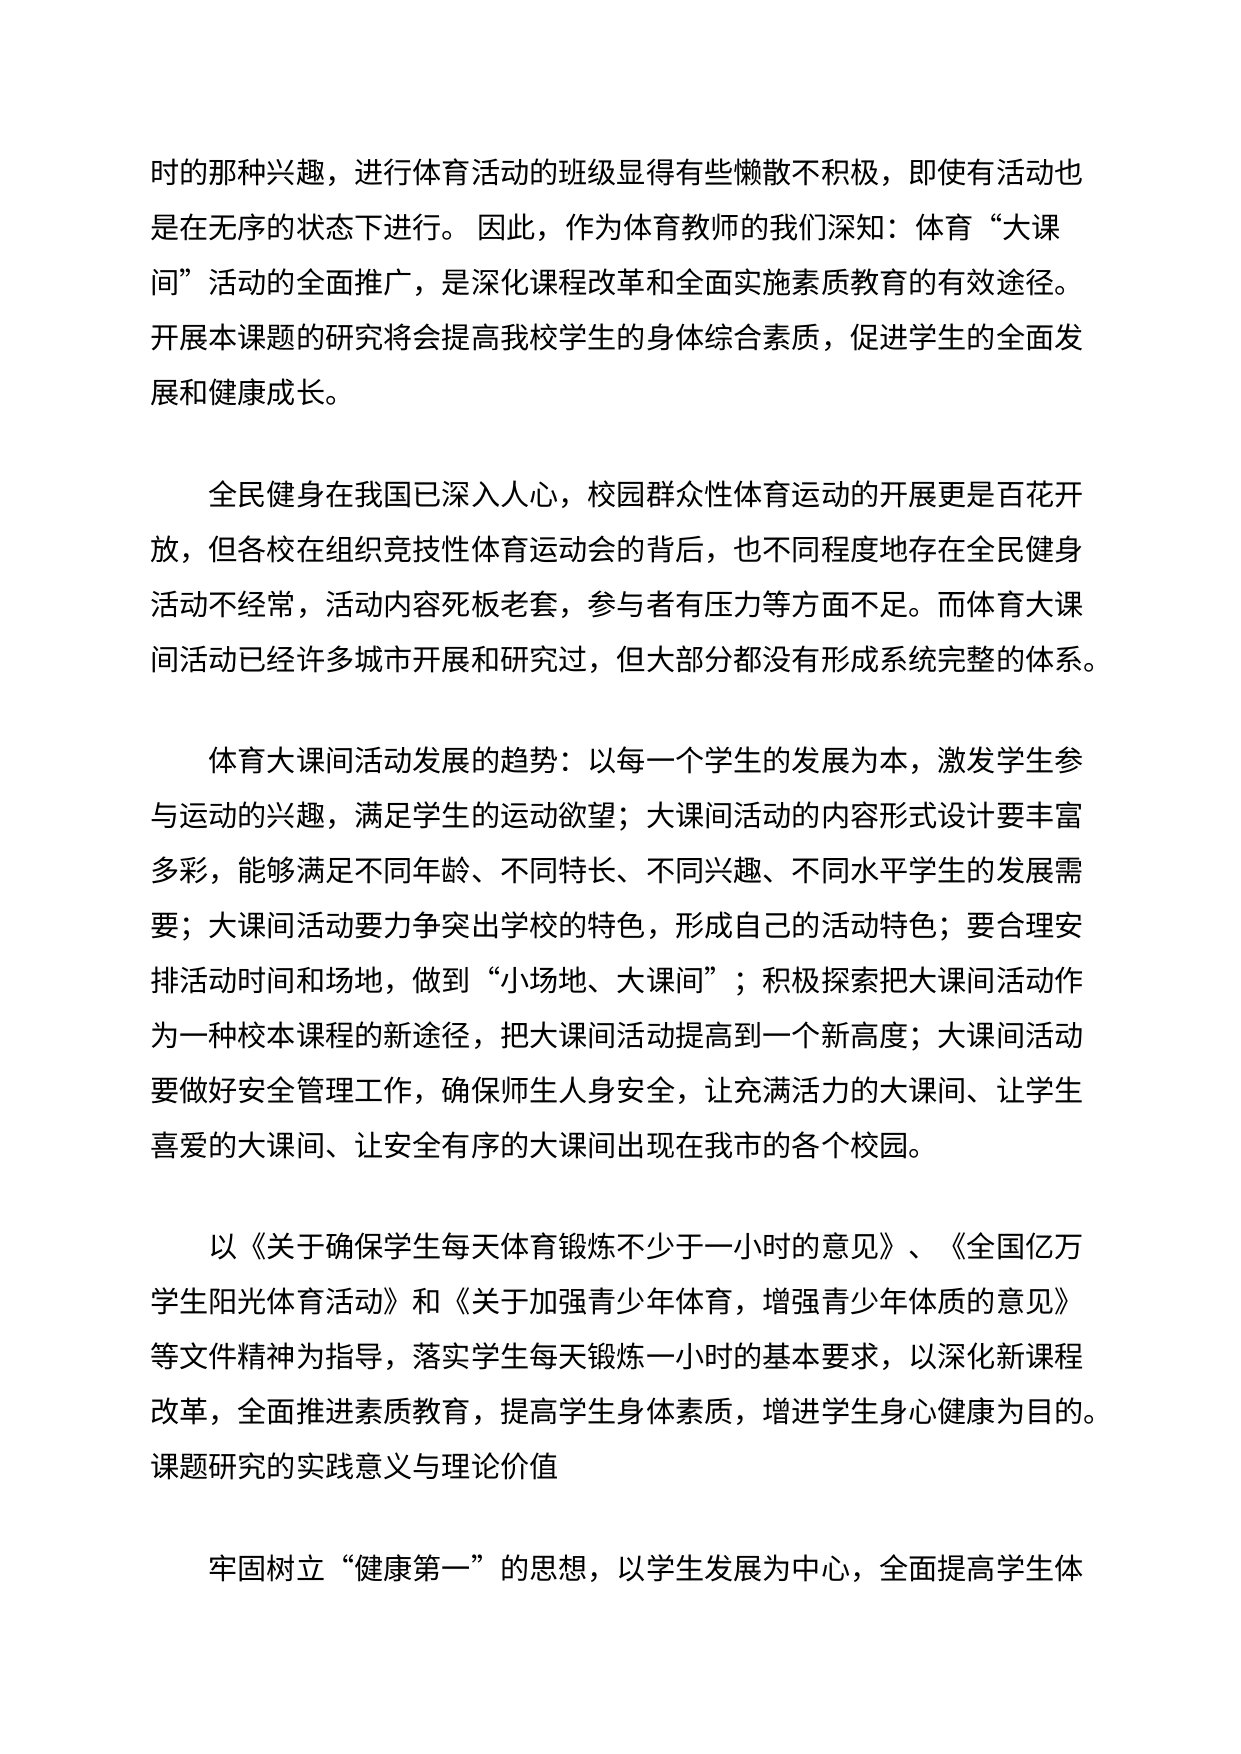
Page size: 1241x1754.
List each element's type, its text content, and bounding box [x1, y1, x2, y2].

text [150, 150, 1090, 412]
text 全民健身在我国已深入人心，校园群众性体育运动的开展更是百花开放，但各校在组织竞技性体育运动会的背后，也不同程度地存在全民健身活动不经常，活动内容死板老套，参与者有压力等方面不足。而体育大课间活动已经许多城市开展和研究过，但大部分都没有形成系统完整的体系。 [150, 471, 1090, 678]
text 体育大课间活动发展的趋势：以每一个学生的发展为本，激发学生参与运动的兴趣，满足学生的运动欲望；大课间活动的内容形式设计要丰富多彩，能够满足不同年龄、不同特长、不同兴趣、不同水平学生的发展需要；大课间活动要力争突出学校的特色，形成自己的活动特色；要合理安排活动时间和场地，做到“小场地、大课间”；积极探索把大课间活动作为一种校本课程的新途径，把大课间活动提高到一个新高度；大课间活动要做好安全管理工作，确保师生人身安全，让充满活力的大课间、让学生喜爱的大课间、让安全有序的大课间出现在我市的各个校园。 [150, 738, 1090, 1164]
text 以《关于确保学生每天体育锻炼不少于一小时的意见》、《全国亿万学生阳光体育活动》和《关于加强青少年体育，增强青少年体质的意见》等文件精神为指导，落实学生每天锻炼一小时的基本要求，以深化新课程改革，全面推进素质教育，提高学生身体素质，增进学生身心健康为目的。课题研究的实践意义与理论价值 [150, 1224, 1090, 1486]
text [150, 1545, 1090, 1587]
